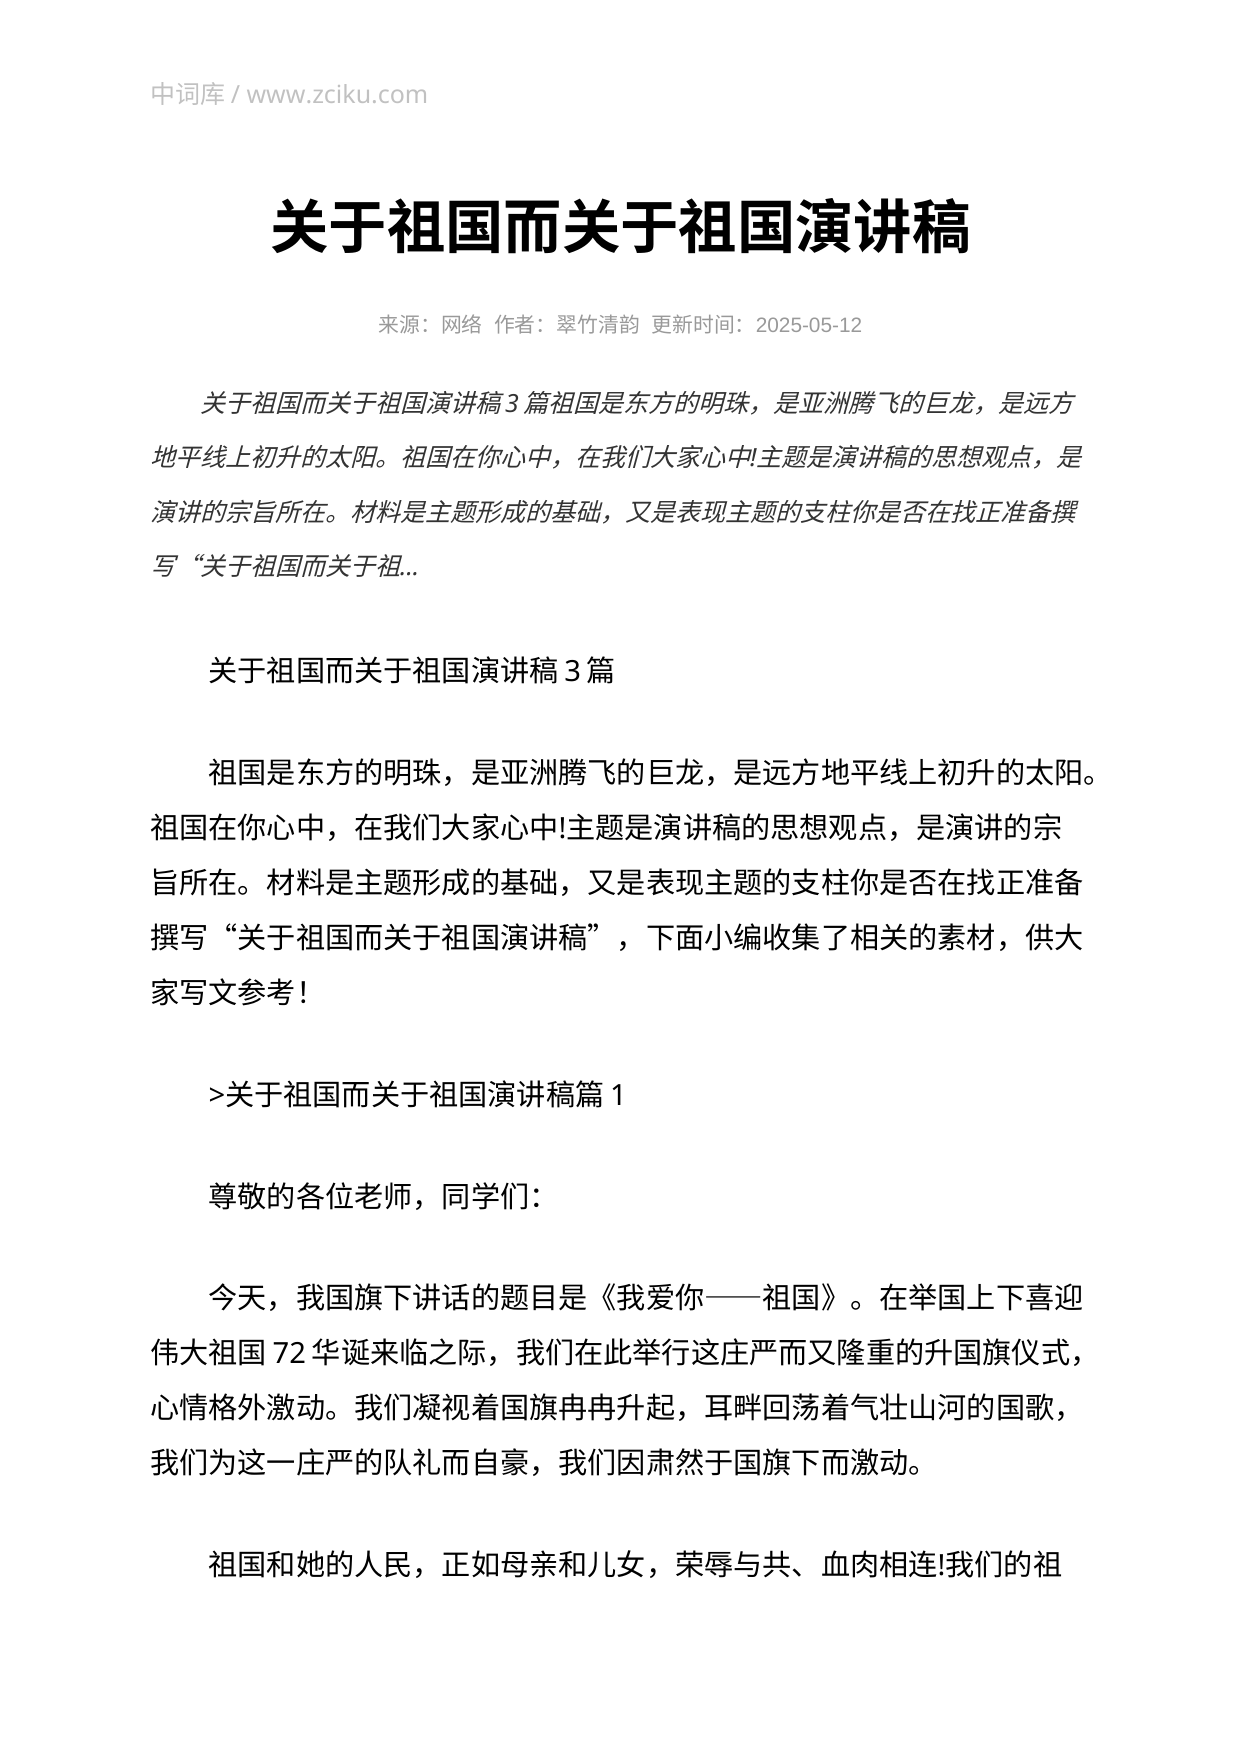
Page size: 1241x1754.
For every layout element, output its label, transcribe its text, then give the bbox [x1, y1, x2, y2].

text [150, 1542, 1090, 1584]
text 来源：网络 作者：翠竹清韵 更新时间：2025-05-12 [150, 313, 1090, 337]
subtitle 关于祖国而关于祖国演讲稿 [150, 181, 1090, 266]
text 祖国是东方的明珠，是亚洲腾飞的巨龙，是远方地平线上初升的太阳。祖国在你心中，在我们大家心中!主题是演讲稿的思想观点，是演讲的宗旨所在。材料是主题形成的基础，又是表现主题的支柱你是否在找正准备撰写“关于祖国而关于祖国演讲稿”，下面小编收集了相关的素材，供大家写文参考！ [150, 750, 1090, 1012]
text 关于祖国而关于祖国演讲稿3篇 [150, 648, 1090, 690]
text 今天，我国旗下讲话的题目是《我爱你——祖国》。在举国上下喜迎伟大祖国72华诞来临之际，我们在此举行这庄严而又隆重的升国旗仪式，心情格外激动。我们凝视着国旗冉冉升起，耳畔回荡着气壮山河的国歌，我们为这一庄严的队礼而自豪，我们因肃然于国旗下而激动。 [150, 1275, 1090, 1482]
text 关于祖国而关于祖国演讲稿3篇祖国是东方的明珠，是亚洲腾飞的巨龙，是远方地平线上初升的太阳。祖国在你心中，在我们大家心中!主题是演讲稿的思想观点，是演讲的宗旨所在。材料是主题形成的基础，又是表现主题的支柱你是否在找正准备撰写“关于祖国而关于祖... [150, 383, 1090, 583]
text >关于祖国而关于祖国演讲稿篇1 [150, 1071, 1090, 1114]
text 尊敬的各位老师，同学们： [150, 1173, 1090, 1216]
